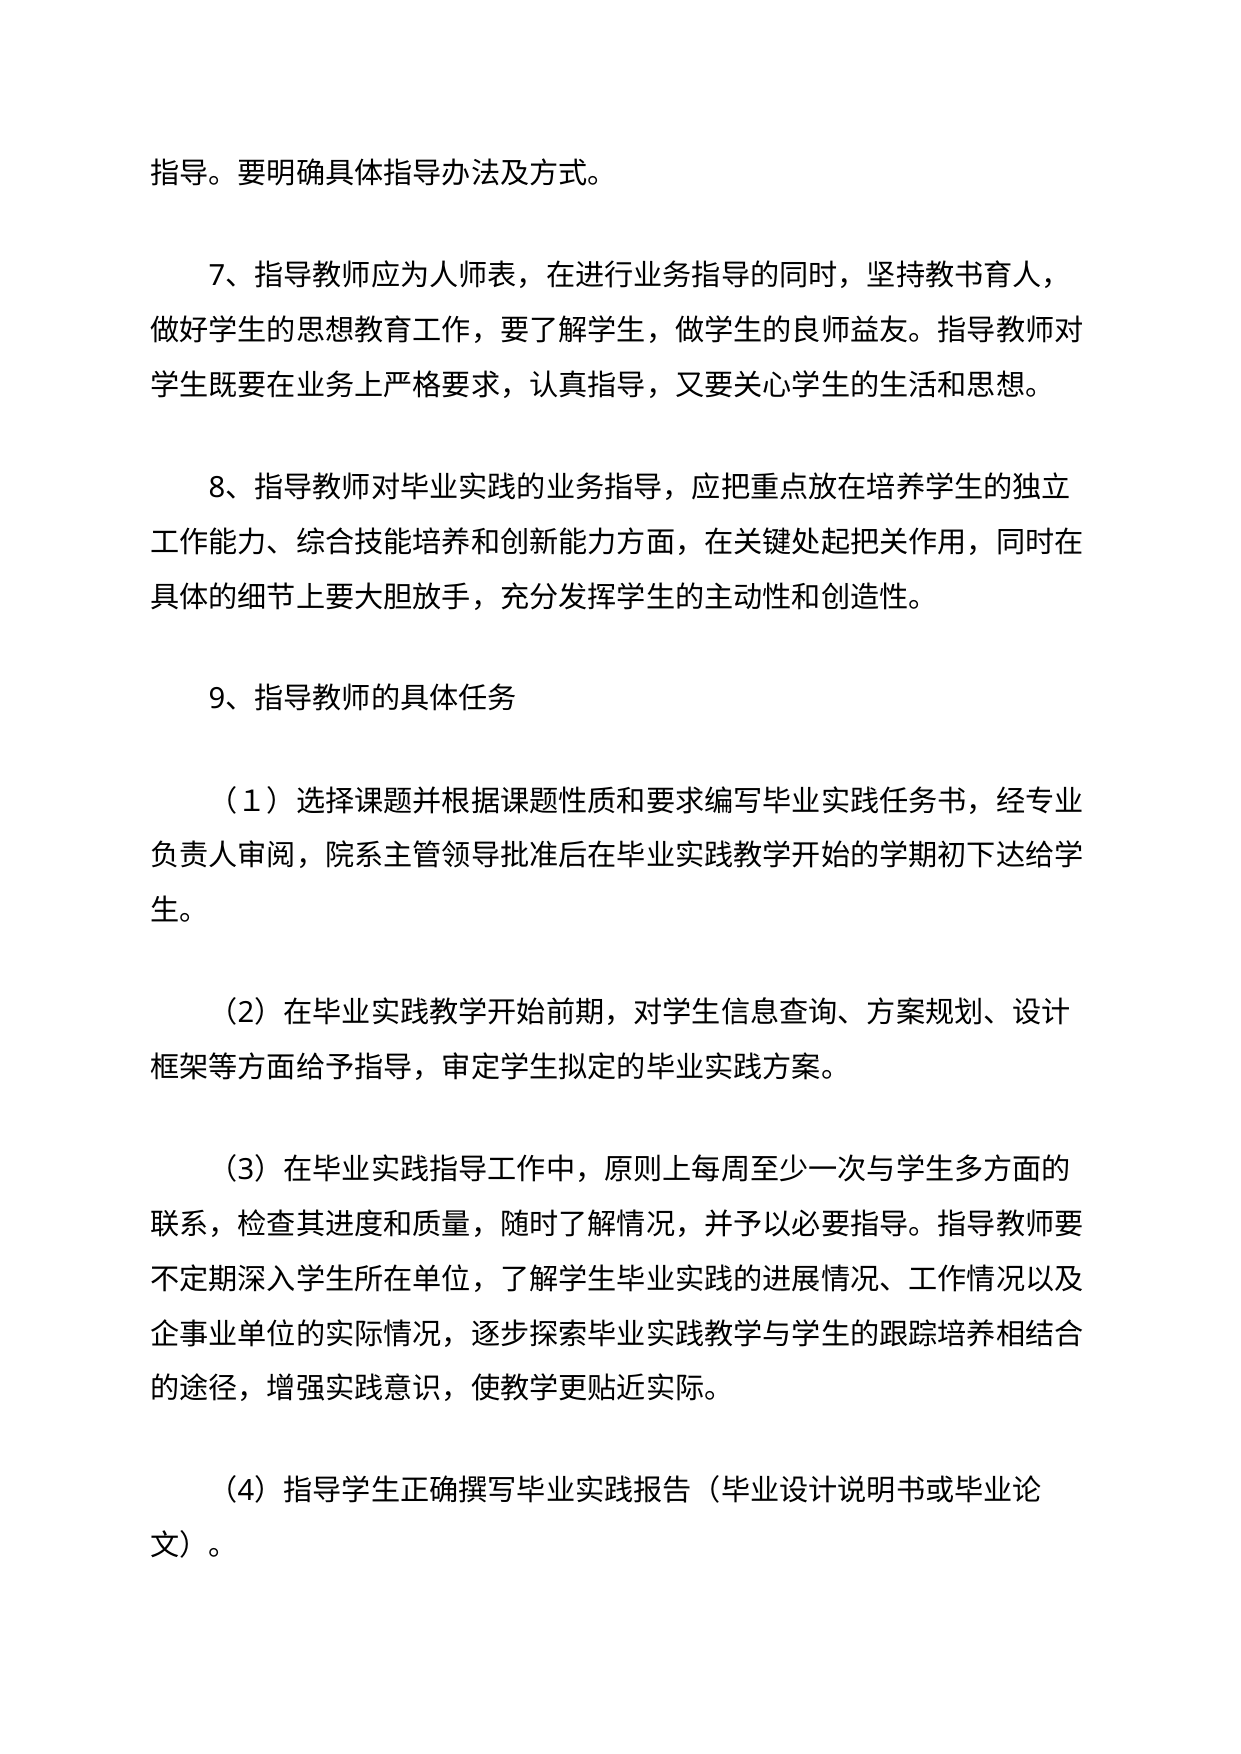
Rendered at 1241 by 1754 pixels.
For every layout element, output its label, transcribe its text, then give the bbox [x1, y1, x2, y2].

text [150, 150, 1090, 192]
text （4）指导学生正确撰写毕业实践报告（毕业设计说明书或毕业论文）。 [150, 1467, 1090, 1564]
text 9、指导教师的具体任务 [150, 675, 1090, 717]
text 8、指导教师对毕业实践的业务指导，应把重点放在培养学生的独立工作能力、综合技能培养和创新能力方面，在关键处起把关作用，同时在具体的细节上要大胆放手，充分发挥学生的主动性和创造性。 [150, 463, 1090, 616]
text （１）选择课题并根据课题性质和要求编写毕业实践任务书，经专业负责人审阅，院系主管领导批准后在毕业实践教学开始的学期初下达给学生。 [150, 777, 1090, 929]
text （3）在毕业实践指导工作中，原则上每周至少一次与学生多方面的联系，检查其进度和质量，随时了解情况，并予以必要指导。指导教师要不定期深入学生所在单位，了解学生毕业实践的进展情况、工作情况以及企事业单位的实际情况，逐步探索毕业实践教学与学生的跟踪培养相结合的途径，增强实践意识，使教学更贴近实际。 [150, 1145, 1090, 1407]
text 7、指导教师应为人师表，在进行业务指导的同时，坚持教书育人，做好学生的思想教育工作，要了解学生，做学生的良师益友。指导教师对学生既要在业务上严格要求，认真指导，又要关心学生的生活和思想。 [150, 252, 1090, 404]
text （2）在毕业实践教学开始前期，对学生信息查询、方案规划、设计框架等方面给予指导，审定学生拟定的毕业实践方案。 [150, 989, 1090, 1086]
